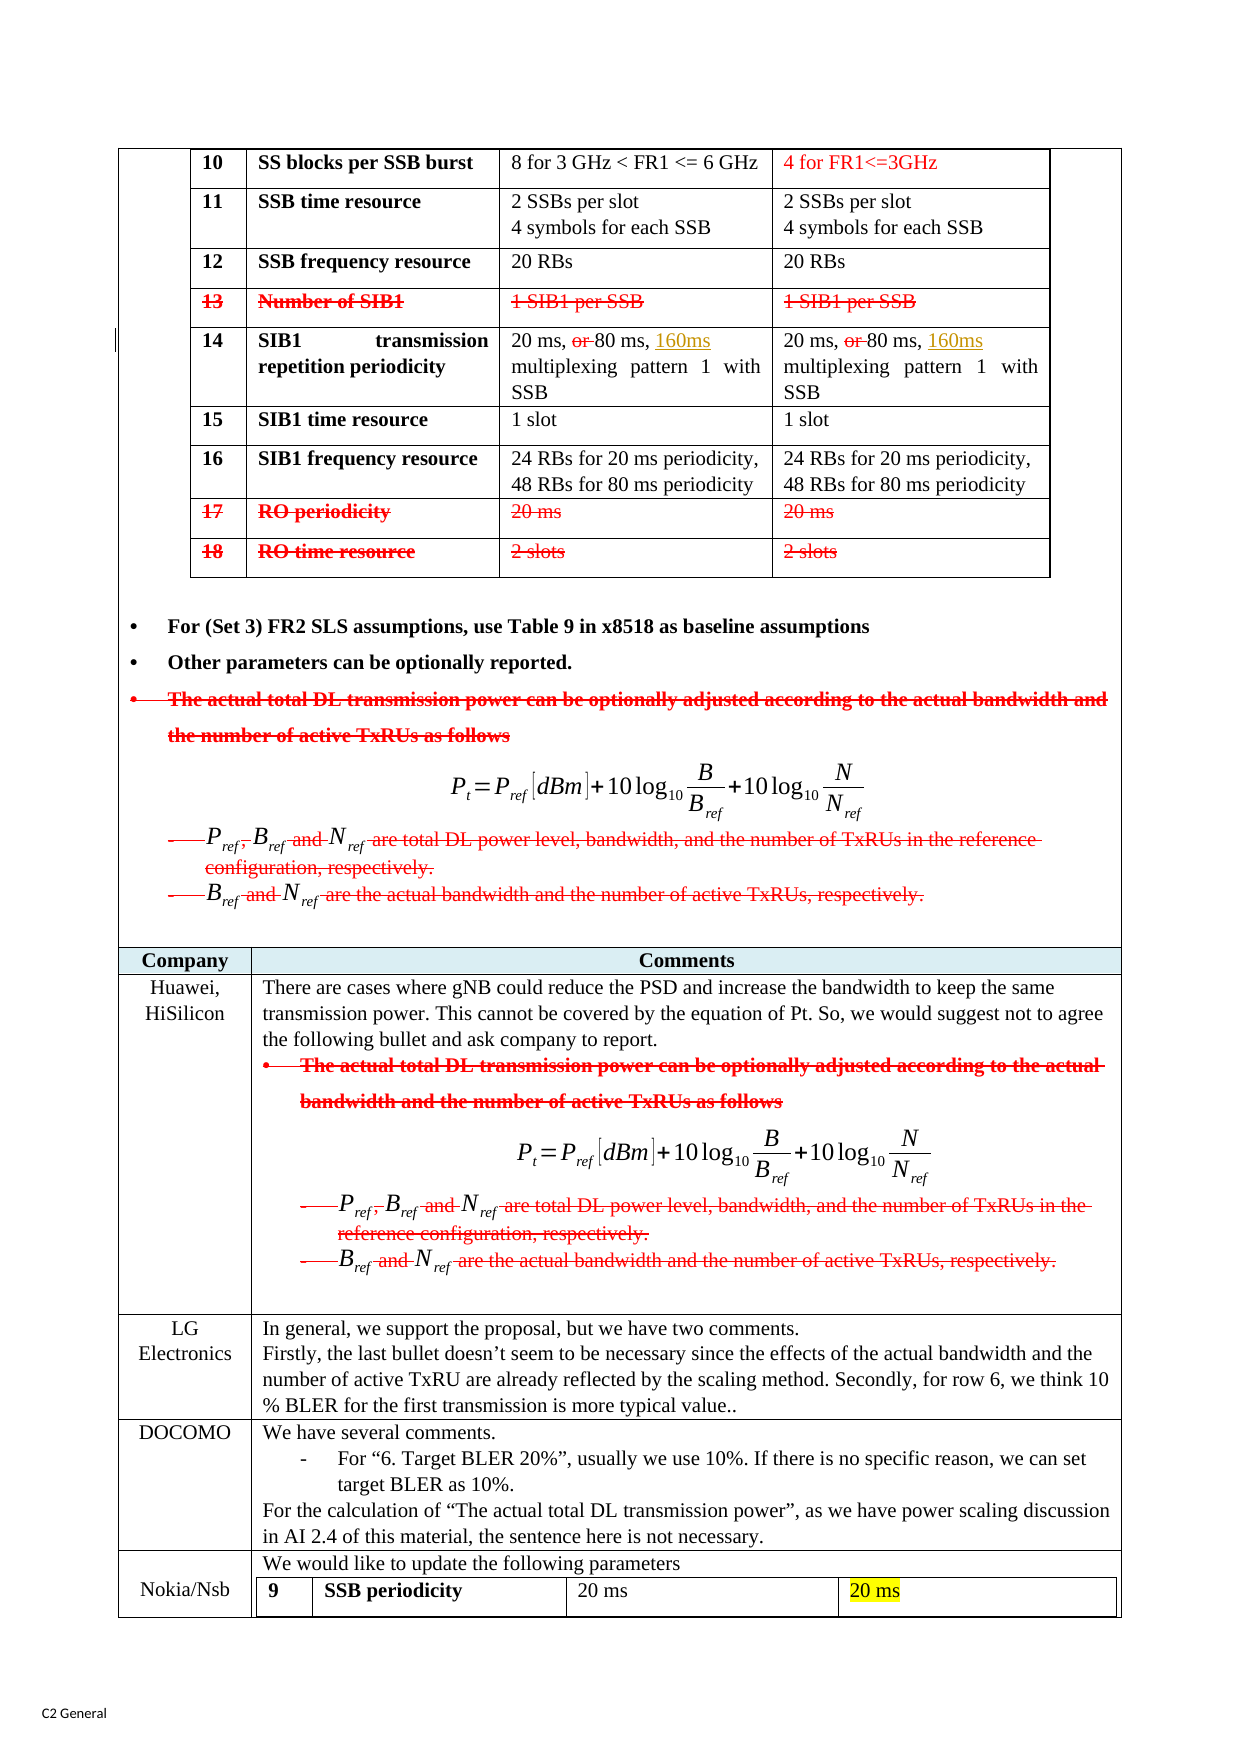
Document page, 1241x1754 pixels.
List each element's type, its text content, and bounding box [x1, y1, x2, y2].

table_cell Comments [252, 948, 1121, 973]
table_cell Huawei, HiSilicon [119, 975, 251, 1314]
table_cell Nokia/Nsb [119, 1551, 251, 1617]
table_cell We would like to update the following parameters [252, 1551, 1121, 1617]
table_cell DOCOMO [119, 1420, 251, 1550]
table_cell In general, we support the proposal, but we have two comments. Firstly, the last bullet doesn’t seem to be necessary since the effects of the actual bandwidth and the number of active TxRU are already reflected by the scaling method. Secondly, for row 6, we think 10 % BLER for the first transmission is more typical value.. [252, 1315, 1121, 1419]
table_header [119, 149, 1121, 947]
table_cell Company [119, 948, 251, 973]
table_cell LG Electronics [119, 1315, 251, 1419]
table_cell We have several comments. For “6. Target BLER 20%”, usually we use 10%. If there is no specific reason, we can set target BLER as 10%. For the calculation of “The actual total DL transmission power”, as we have power scaling discussion in AI 2.4 of this material, the sentence here is not necessary. [252, 1420, 1121, 1550]
table_cell There are cases where gNB could reduce the PSD and increase the bandwidth to keep the same transmission power. This cannot be covered by the equation of Pt. So, we would suggest not to agree the following bullet and ask company to report. The actual total DL transmission power can be optionally adjusted according to the actual bandwidth and the number of active TxRUs as follows , and are total DL power level, bandwidth, and the number of TxRUs in the reference configuration, respectively. and are the actual bandwidth and the number of active TxRUs, respectively. [252, 975, 1121, 1314]
